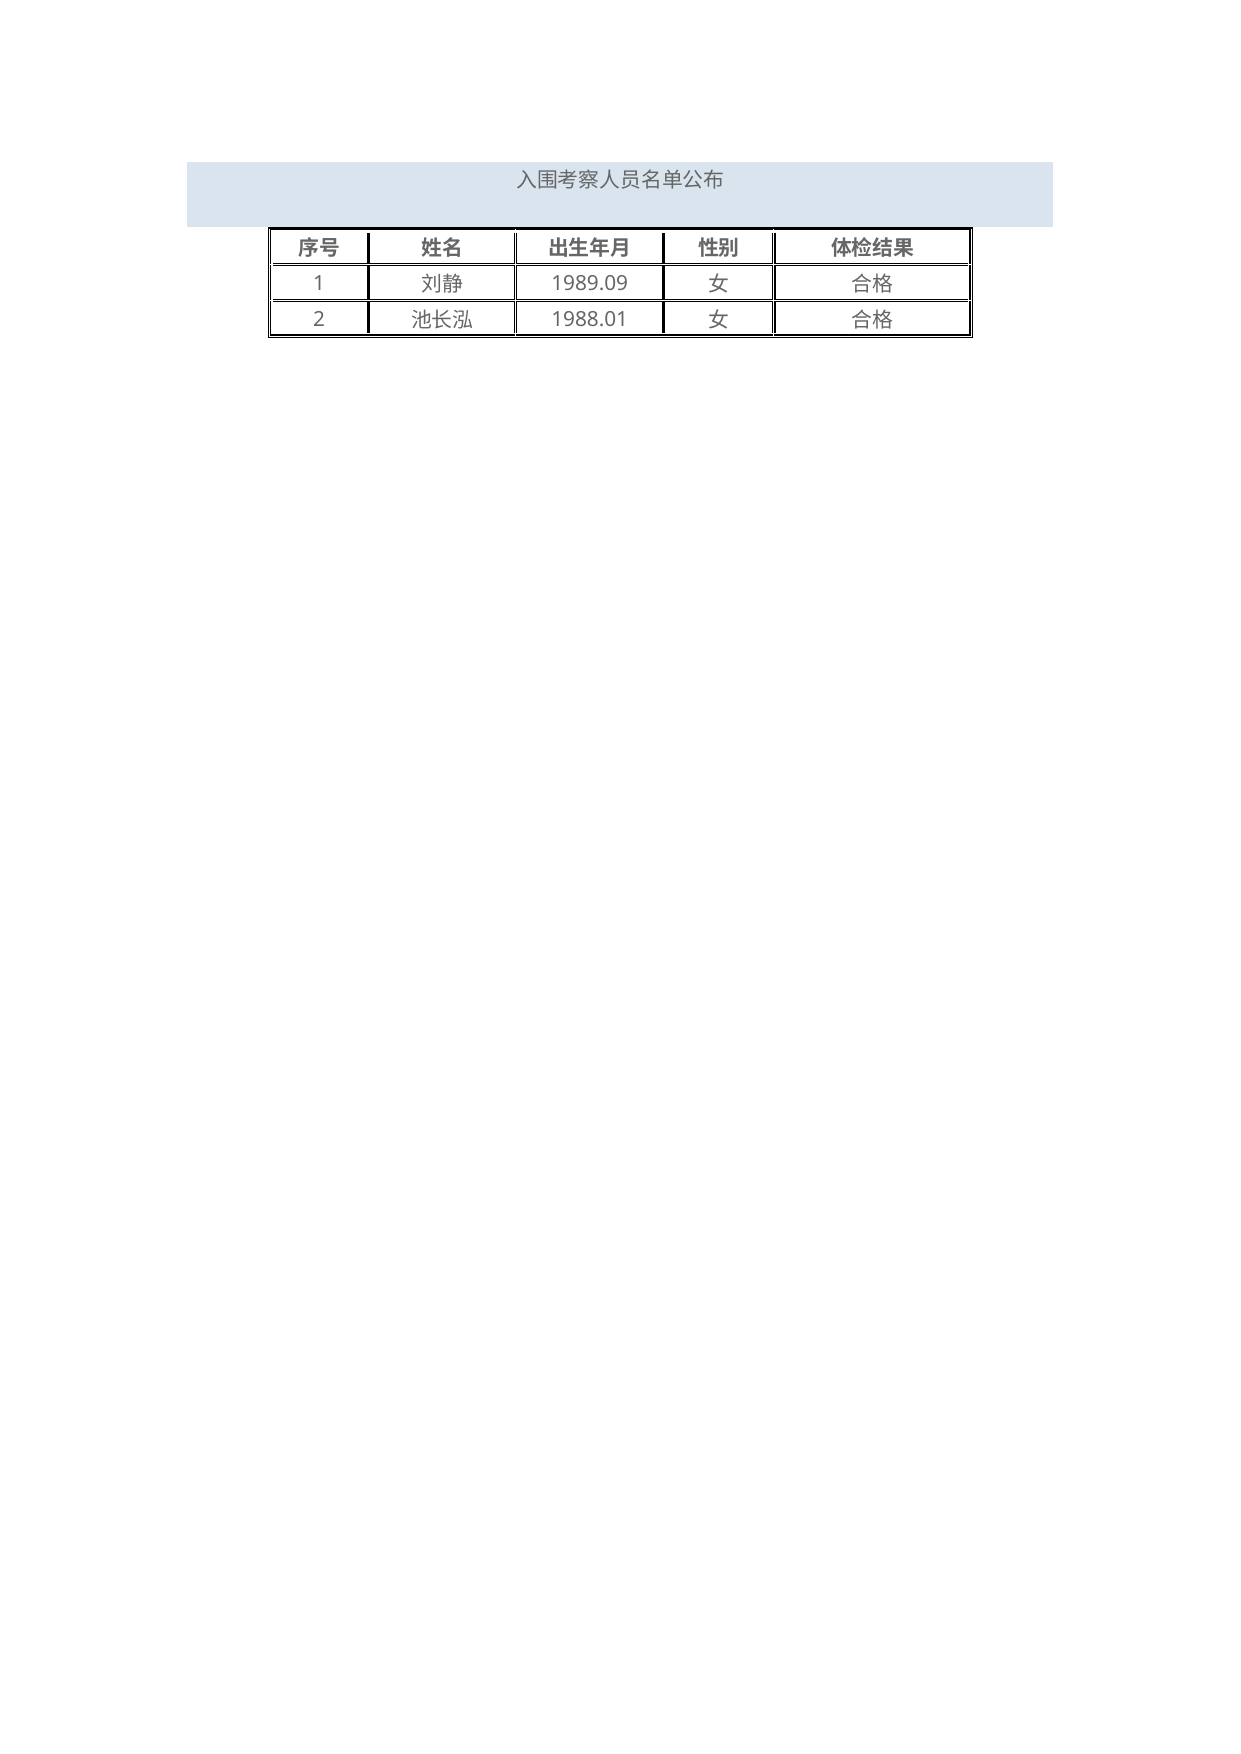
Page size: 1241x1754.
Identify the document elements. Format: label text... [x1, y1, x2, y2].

table_cell 2 [271, 299, 368, 334]
table_cell 1989.09 [517, 266, 662, 298]
text 入围考察人员名单公布 [187, 162, 1053, 194]
table_cell 刘静 [370, 266, 514, 298]
table_cell 1 [269, 263, 368, 298]
table_cell 合格 [774, 299, 970, 334]
table_cell 池长泓 [368, 302, 516, 334]
table_header 序号 [271, 230, 368, 263]
table_header 体检结果 [774, 230, 969, 263]
table_header 出生年月 [516, 230, 663, 263]
table_header 性别 [663, 229, 774, 263]
table_cell 女 [663, 299, 774, 334]
table_cell 合格 [774, 263, 971, 298]
table_header 姓名 [368, 230, 516, 263]
table_cell 女 [665, 266, 772, 298]
table_cell 1988.01 [516, 302, 663, 334]
